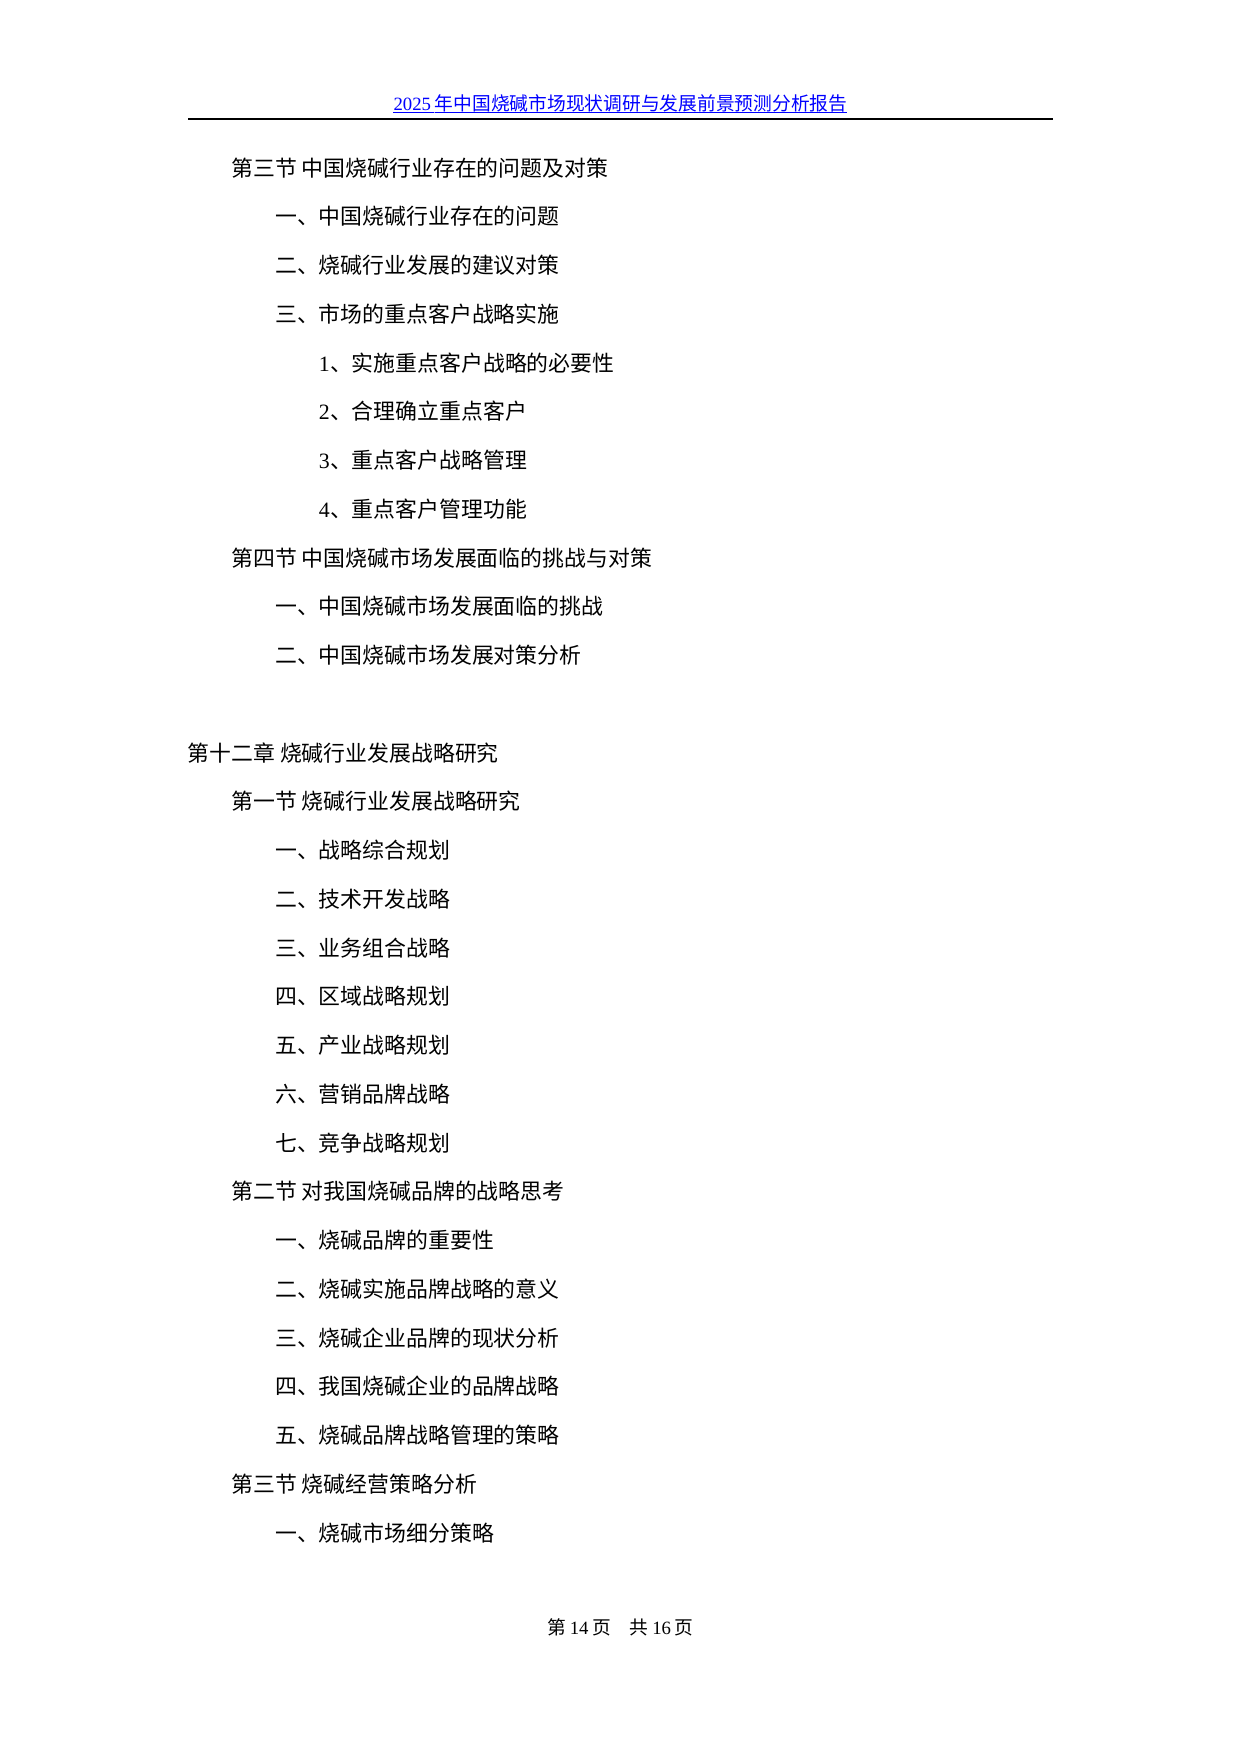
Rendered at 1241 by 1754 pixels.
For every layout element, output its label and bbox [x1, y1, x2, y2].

text [187, 150, 1053, 1548]
